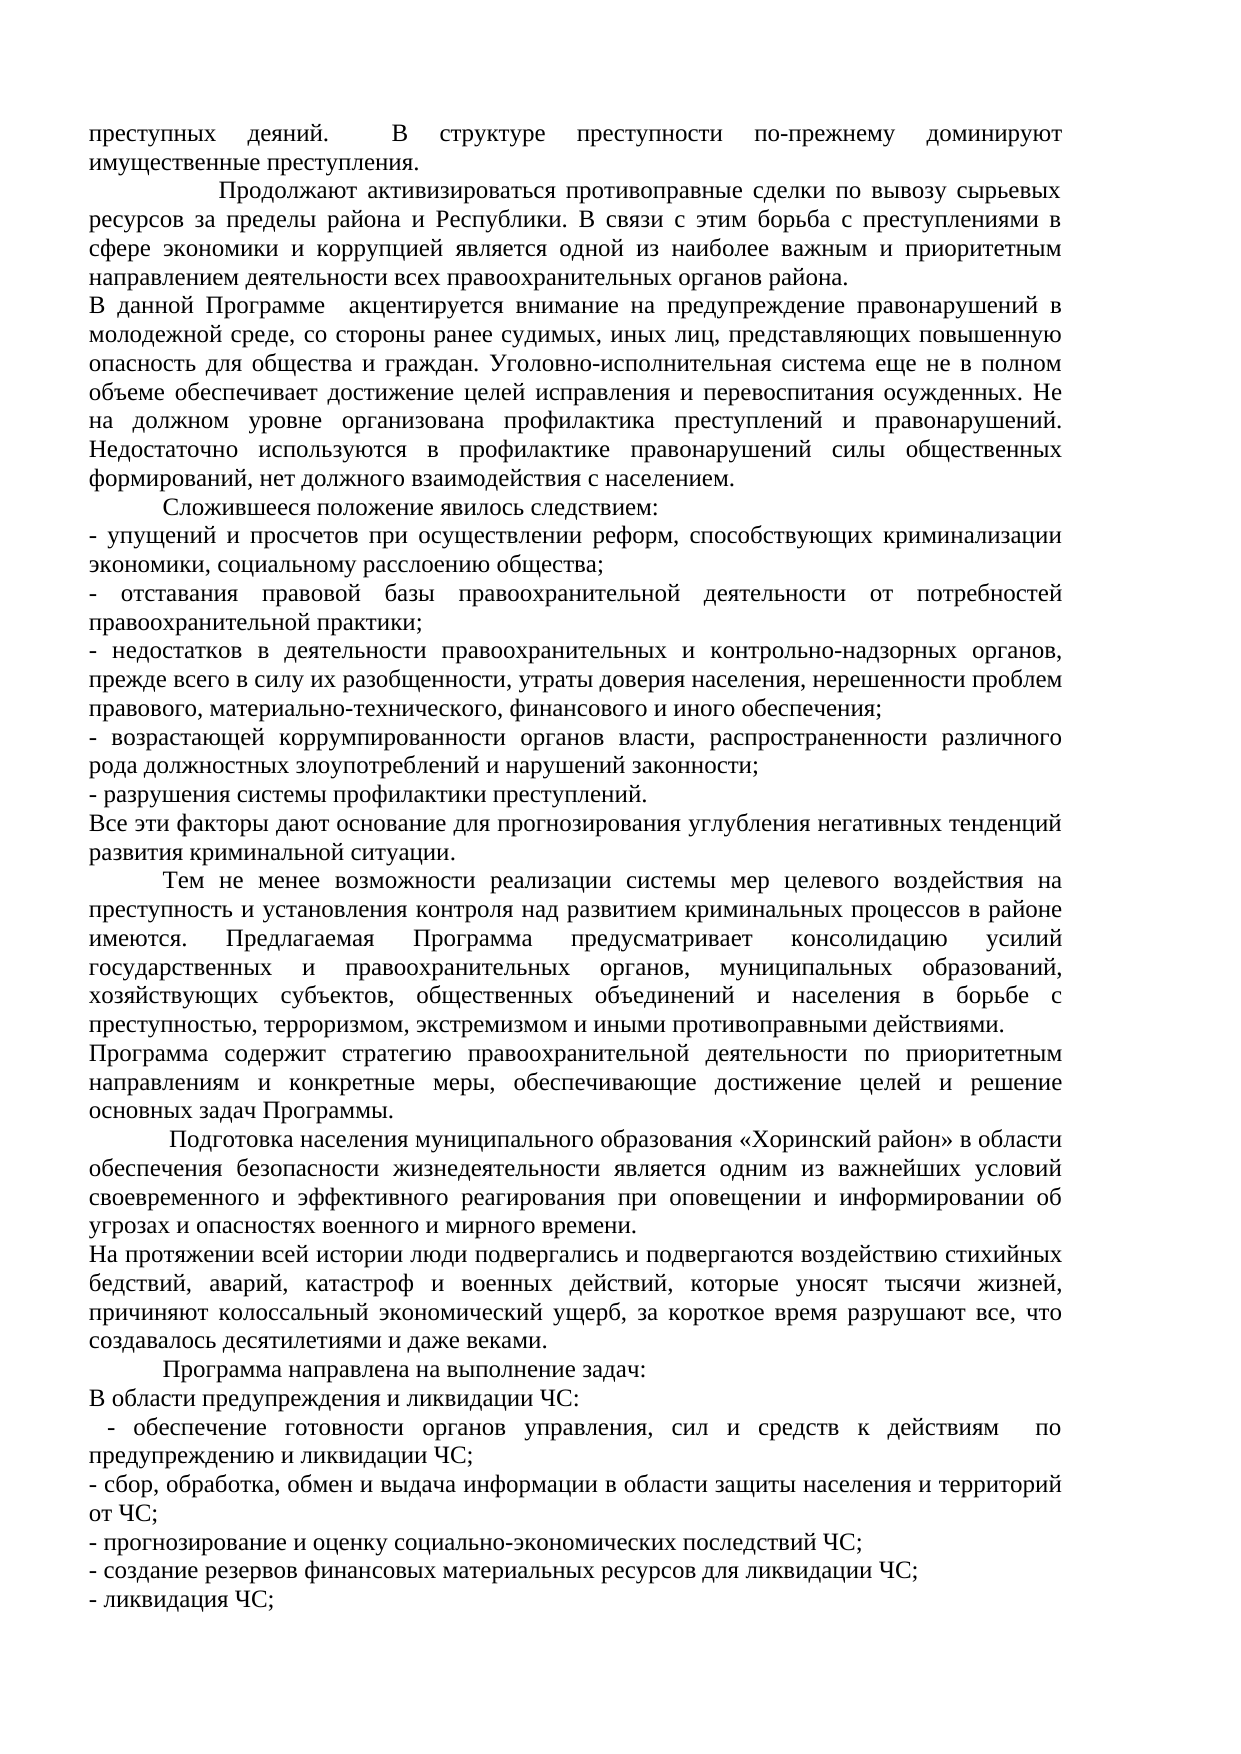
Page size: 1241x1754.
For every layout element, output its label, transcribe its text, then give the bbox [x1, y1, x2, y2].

text Сложившееся положение явилось следствием: [89, 492, 1063, 521]
text - упущений и просчетов при осуществлении реформ, способствующих криминализации экономики, социальному расслоению общества; [89, 521, 1063, 578]
text Программа содержит стратегию правоохранительной деятельности по приоритетным направлениям и конкретные меры, обеспечивающие достижение целей и решение основных задач Программы. [89, 1038, 1063, 1124]
text - отставания правовой базы правоохранительной деятельности от потребностей правоохранительной практики; [89, 578, 1063, 636]
text Продолжают активизироваться противоправные сделки по вывозу сырьевых ресурсов за пределы района и Республики. В связи с этим борьба с преступлениями в сфере экономики и коррупцией является одной из наиболее важным и приоритетным направлением деятельности всех правоохранительных органов района. [89, 176, 1063, 291]
text - сбор, обработка, обмен и выдача информации в области защиты населения и территорий от ЧС; [89, 1469, 1063, 1527]
text В области предупреждения и ликвидации ЧС: [89, 1383, 1063, 1412]
text - обеспечение готовности органов управления, сил и средств к действиям по предупреждению и ликвидации ЧС; [89, 1412, 1063, 1469]
text - недостатков в деятельности правоохранительных и контрольно-надзорных органов, прежде всего в силу их разобщенности, утраты доверия населения, нерешенности проблем правового, материально-технического, финансового и иного обеспечения; [89, 636, 1063, 722]
text Программа направлена на выполнение задач: [89, 1354, 1063, 1383]
text - создание резервов финансовых материальных ресурсов для ликвидации ЧС; [89, 1556, 1063, 1584]
text Все эти факторы дают основание для прогнозирования углубления негативных тенденций развития криминальной ситуации. [89, 808, 1063, 866]
text - прогнозирование и оценку социально-экономических последствий ЧС; [89, 1527, 1063, 1556]
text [89, 118, 1063, 176]
text Подготовка населения муниципального образования «Хоринский район» в области обеспечения безопасности жизнедеятельности является одним из важнейших условий своевременного и эффективного реагирования при оповещении и информировании об угрозах и опасностях военного и мирного времени. [89, 1124, 1063, 1239]
text На протяжении всей истории люди подвергались и подвергаются воздействию стихийных бедствий, аварий, катастроф и военных действий, которые уносят тысячи жизней, причиняют колоссальный экономический ущерб, за короткое время разрушают все, что создавалось десятилетиями и даже веками. [89, 1239, 1063, 1354]
text - разрушения системы профилактики преступлений. [89, 779, 1063, 808]
text - ликвидация ЧС; [89, 1584, 1063, 1613]
text Тем не менее возможности реализации системы мер целевого воздействия на преступность и установления контроля над развитием криминальных процессов в районе имеются. Предлагаемая Программа предусматривает консолидацию усилий государственных и правоохранительных органов, муниципальных образований, хозяйствующих субъектов, общественных объединений и населения в борьбе с преступностью, терроризмом, экстремизмом и иными противоправными действиями. [89, 866, 1063, 1038]
text - возрастающей коррумпированности органов власти, распространенности различного рода должностных злоупотреблений и нарушений законности; [89, 722, 1063, 779]
text В данной Программе акцентируется внимание на предупреждение правонарушений в молодежной среде, со стороны ранее судимых, иных лиц, представляющих повышенную опасность для общества и граждан. Уголовно-исполнительная система еще не в полном объеме обеспечивает достижение целей исправления и перевоспитания осужденных. Не на должном уровне организована профилактика преступлений и правонарушений. Недостаточно используются в профилактике правонарушений силы общественных формирований, нет должного взаимодействия с населением. [89, 291, 1063, 492]
